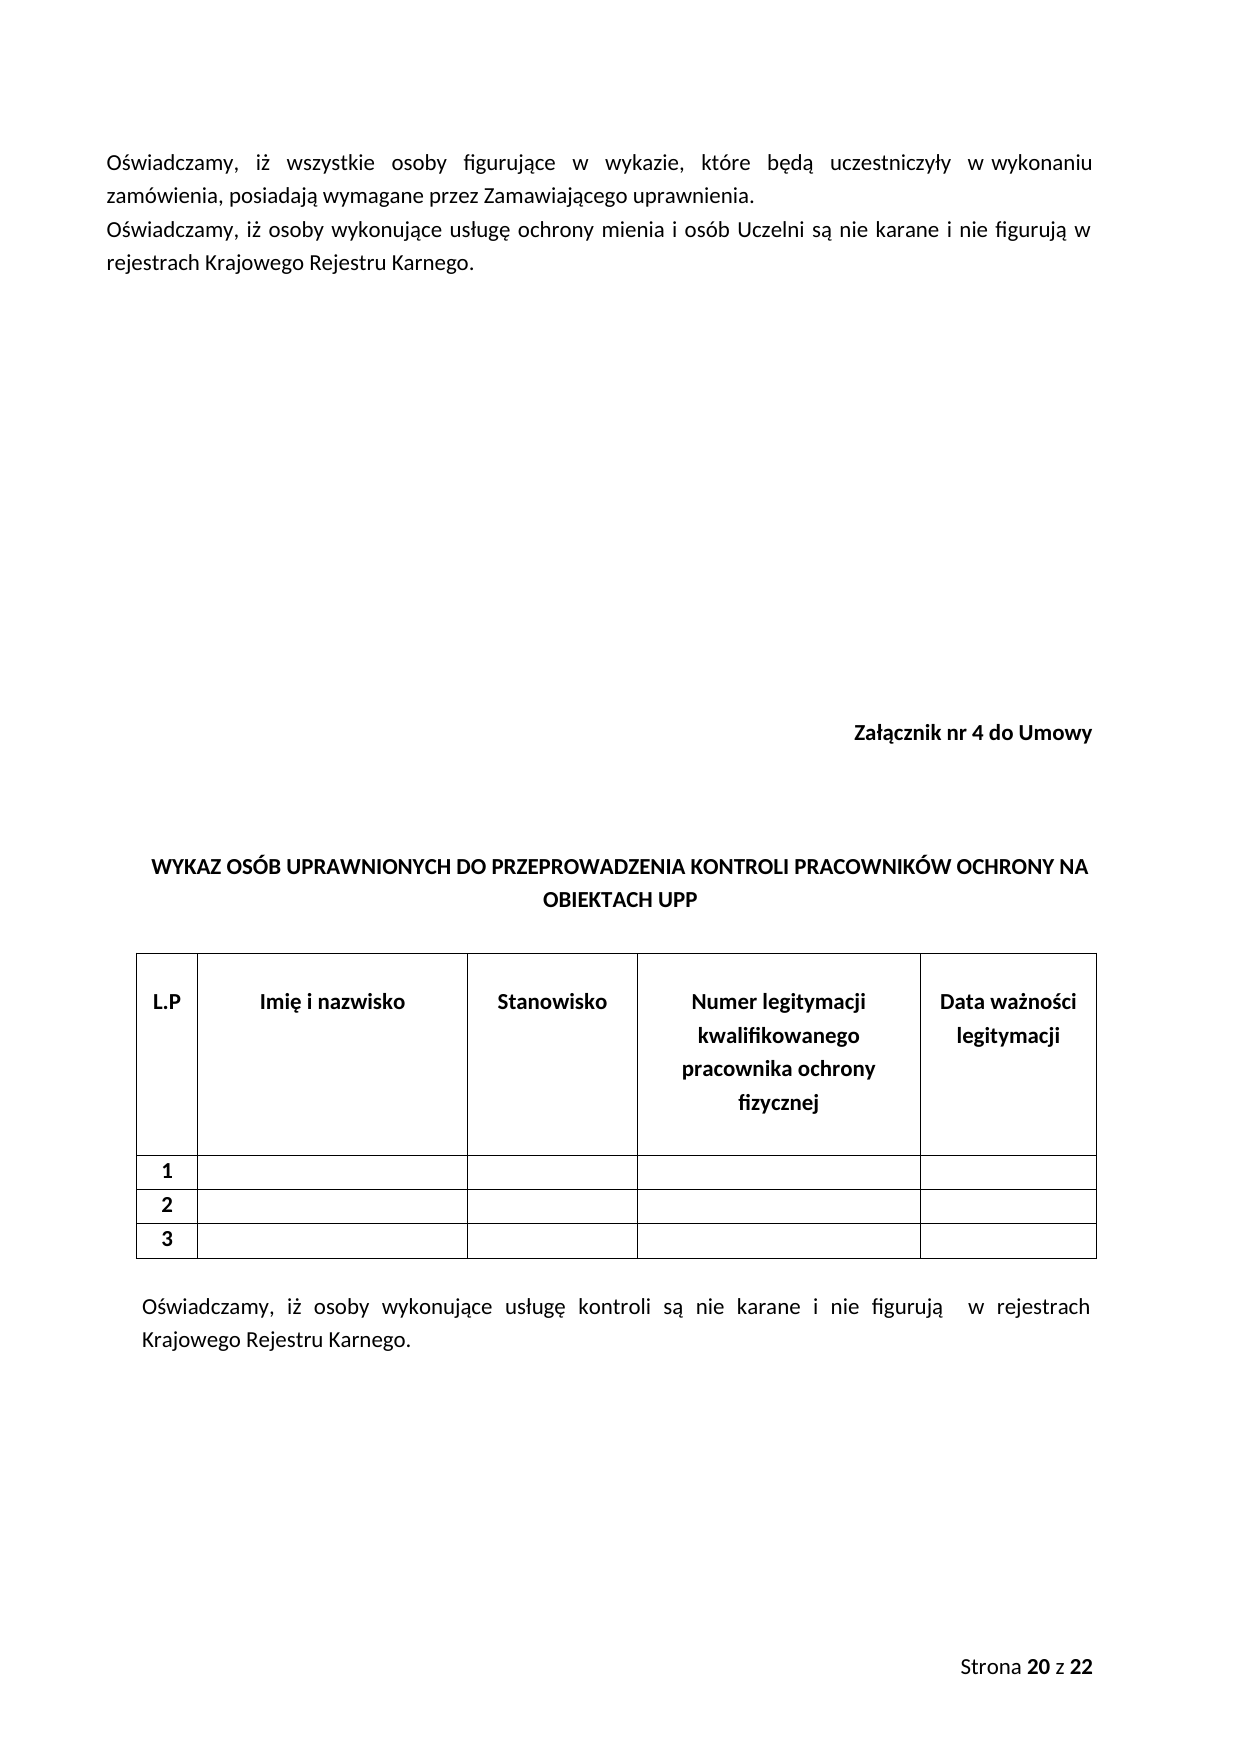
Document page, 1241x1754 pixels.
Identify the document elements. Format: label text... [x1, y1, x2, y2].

table_cell [921, 1190, 1096, 1223]
table_cell [638, 1156, 920, 1189]
table_header Stanowisko [468, 954, 637, 1155]
table_cell 2 [137, 1190, 197, 1223]
table_cell [198, 1224, 467, 1257]
table_cell 1 [137, 1156, 197, 1189]
table_header Data ważności legitymacji [921, 954, 1096, 1155]
table_cell 3 [137, 1224, 197, 1257]
text Oświadczamy, iż osoby wykonujące usługę ochrony mienia i osób Uczelni są nie karane i nie figurują w rejestrach Krajowego Rejestru Karnego. [106, 215, 1092, 276]
table_cell [198, 1156, 467, 1189]
table_cell [198, 1190, 467, 1223]
text Załącznik nr 4 do Umowy [148, 718, 1092, 746]
table_header L.P [137, 954, 197, 1155]
text WYKAZ OSÓB UPRAWNIONYCH DO PRZEPROWADZENIA KONTROLI PRACOWNIKÓW OCHRONY NA OBIEKTACH UPP [148, 852, 1092, 914]
table_cell [468, 1224, 637, 1257]
table_cell [921, 1156, 1096, 1189]
table_cell [468, 1190, 637, 1223]
table_header Numer legitymacji kwalifikowanego pracownika ochrony fizycznej [638, 954, 920, 1155]
text Oświadczamy, iż wszystkie osoby figurujące w wykazie, które będą uczestniczyły w wykonaniu zamówienia, posiadają wymagane przez Zamawiającego uprawnienia. [106, 148, 1092, 209]
text Oświadczamy, iż osoby wykonujące usługę kontroli są nie karane i nie figurują w rejestrach Krajowego Rejestru Karnego. [142, 1292, 1092, 1354]
table_header Imię i nazwisko [198, 954, 467, 1155]
table_cell [921, 1224, 1096, 1257]
table_cell [468, 1156, 637, 1189]
table_cell [638, 1224, 920, 1257]
table_cell [638, 1190, 920, 1223]
